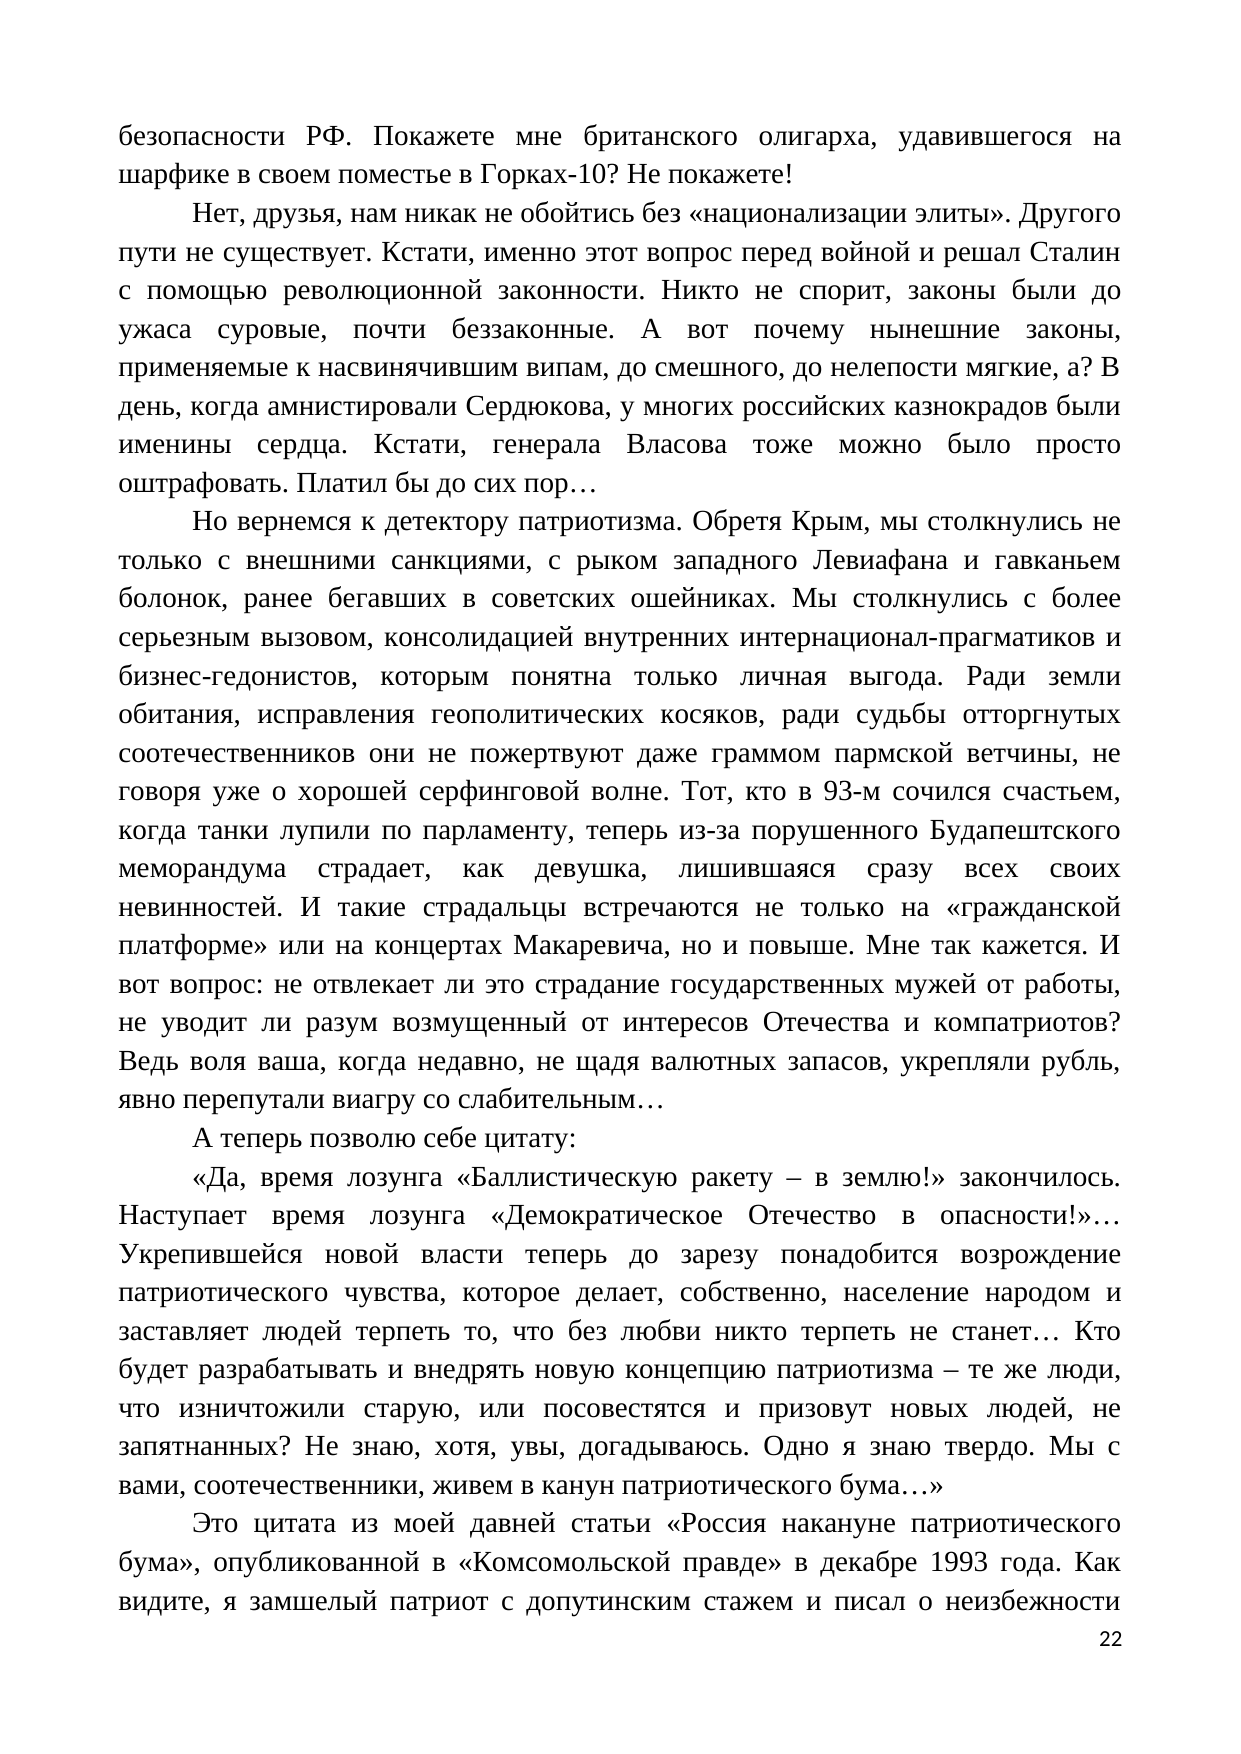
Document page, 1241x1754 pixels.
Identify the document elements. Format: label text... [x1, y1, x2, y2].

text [118, 118, 1122, 190]
text Но вернемся к детектору патриотизма. Обретя Крым, мы столкнулись не только с внешними санкциями, с рыком западного Левиафана и гавканьем болонок, ранее бегавших в советских ошейниках. Мы столкнулись с более серьезным вызовом, консолидацией внутренних интернационал-прагматиков и бизнес-гедонистов, которым понятна только личная выгода. Ради земли обитания, исправления геополитических косяков, ради судьбы отторгнутых соотечественников они не пожертвуют даже граммом пармской ветчины, не говоря уже о хорошей серфинговой волне. Тот, кто в 93-м сочился счастьем, когда танки лупили по парламенту, теперь из-за порушенного Будапештского меморандума страдает, как девушка, лишившаяся сразу всех своих невинностей. И такие страдальцы встречаются не только на «гражданской платформе» или на концертах Макаревича, но и повыше. Мне так кажется. И вот вопрос: не отвлекает ли это страдание государственных мужей от работы, не уводит ли разум возмущенный от интересов Отечества и компатриотов? Ведь воля ваша, когда недавно, не щадя валютных запасов, укрепляли рубль, явно перепутали виагру со слабительным… [118, 503, 1122, 1115]
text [118, 1506, 1122, 1616]
text «Да, время лозунга «Баллистическую ракету – в землю!» закончилось. Наступает время лозунга «Демократическое Отечество в опасности!»… Укрепившейся новой власти теперь до зарезу понадобится возрождение патриотического чувства, которое делает, собственно, население народом и заставляет людей терпеть то, что без любви никто терпеть не станет… Кто будет разрабатывать и внедрять новую концепцию патриотизма – те же люди, что изничтожили старую, или посовестятся и призовут новых людей, не запятнанных? Не знаю, хотя, увы, догадываюсь. Одно я знаю твердо. Мы с вами, соотечественники, живем в канун патриотического бума…» [118, 1159, 1122, 1501]
text Нет, друзья, нам никак не обойтись без «национализации элиты». Другого пути не существует. Кстати, именно этот вопрос перед войной и решал Сталин с помощью революционной законности. Никто не спорит, законы были до ужаса суровые, почти беззаконные. А вот почему нынешние законы, применяемые к насвинячившим випам, до смешного, до нелепости мягкие, а? В день, когда амнистировали Сердюкова, у многих российских казнокрадов были именины сердца. Кстати, генерала Власова тоже можно было просто оштрафовать. Платил бы до сих пор… [118, 195, 1122, 498]
text А теперь позволю себе цитату: [118, 1120, 1122, 1154]
